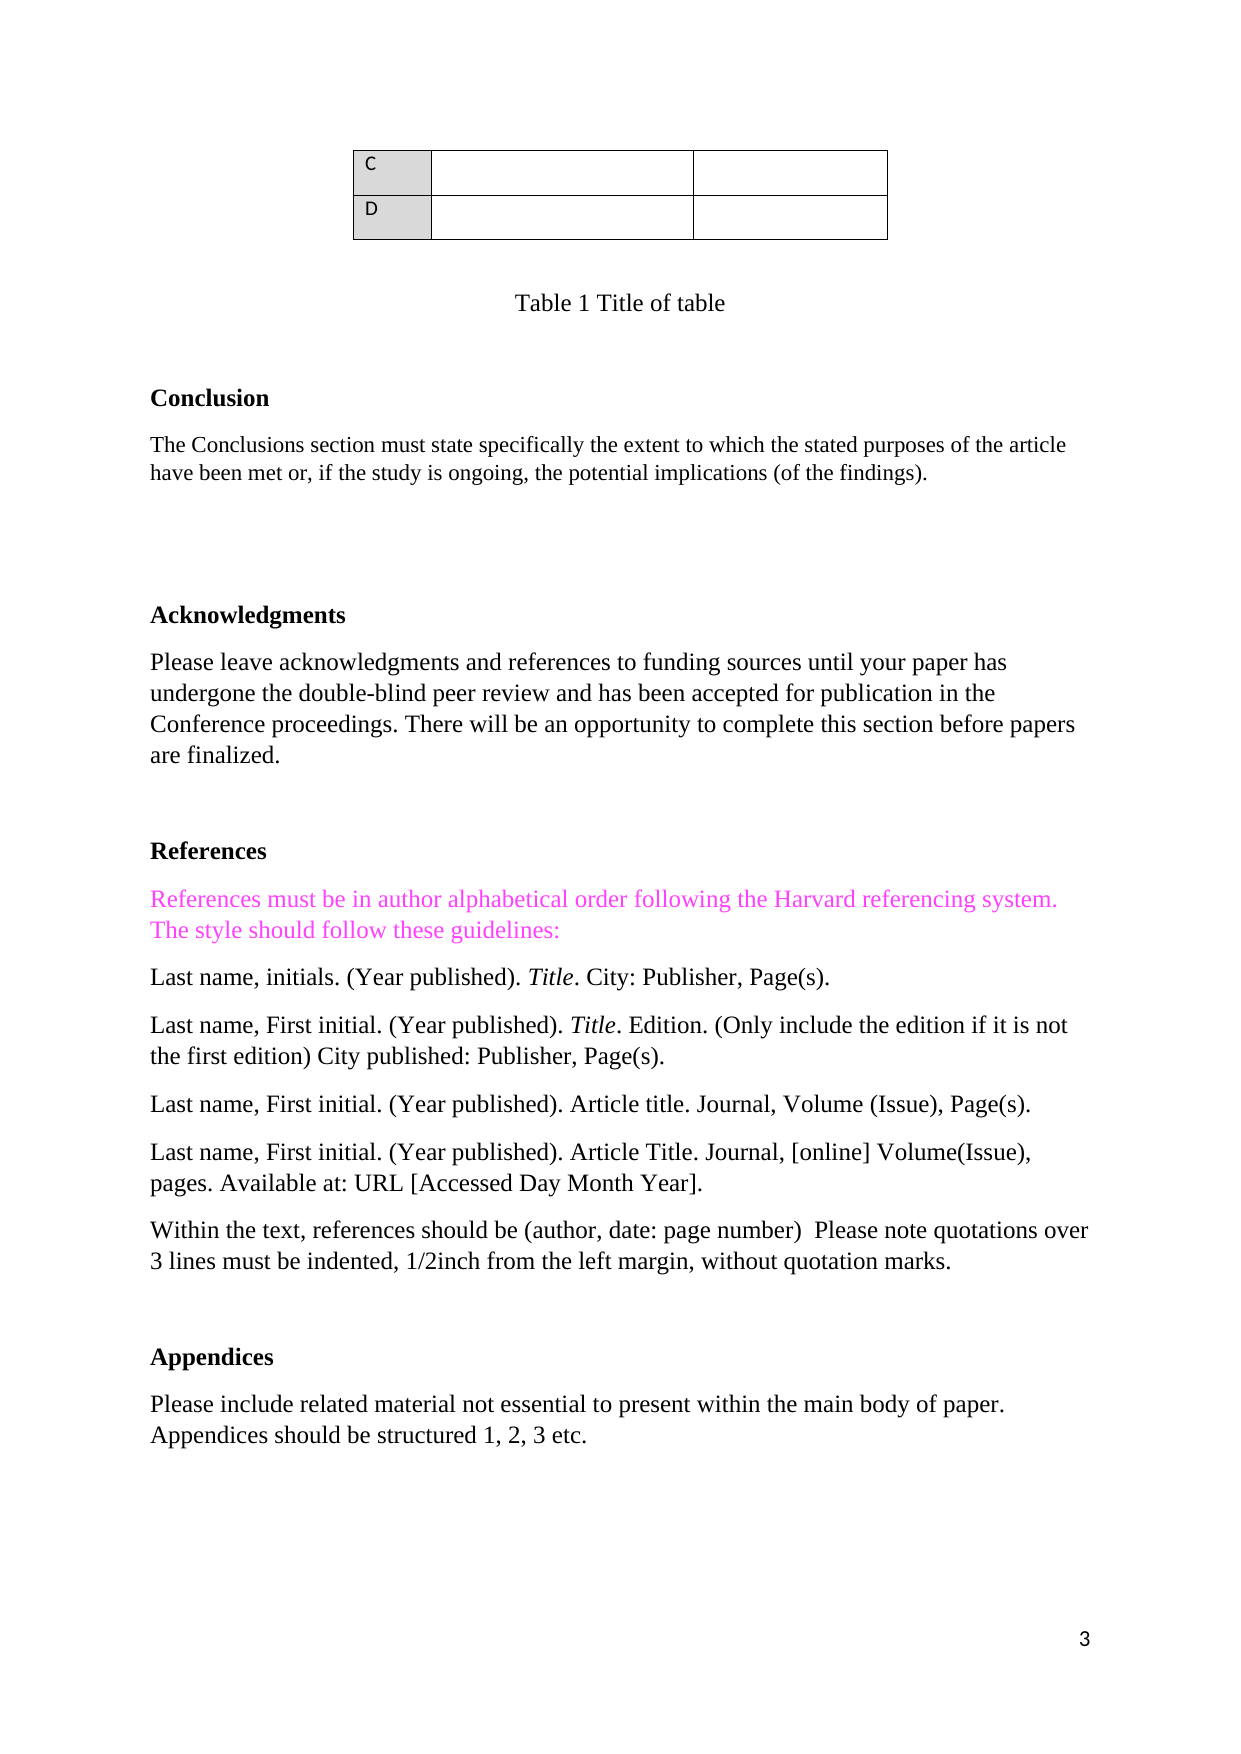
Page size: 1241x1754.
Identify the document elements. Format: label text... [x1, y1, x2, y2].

text Last name, First initial. (Year published). Title. Edition. (Only include the edition if it is not the first edition) City published: Publisher, Page(s). [150, 1010, 1090, 1070]
text Please include related material not essential to present within the main body of paper. Appendices should be structured 1, 2, 3 etc. [150, 1389, 1090, 1449]
text Conclusion [150, 383, 1090, 412]
text Appendices [150, 1342, 1090, 1371]
text Acknowledgments [150, 600, 1090, 628]
text References must be in author alphabetical order following the Harvard referencing system. The style should follow these guidelines: [150, 884, 1090, 943]
text Please leave acknowledgments and references to funding sources until your paper has undergone the double-blind peer review and has been accepted for publication in the Conference proceedings. There will be an opportunity to complete this section before papers are finalized. [150, 647, 1090, 769]
table_cell [432, 196, 693, 239]
text Last name, First initial. (Year published). Article title. Journal, Volume (Issue), Page(s). [150, 1089, 1090, 1118]
table_cell D [354, 196, 431, 239]
table_cell [694, 151, 887, 195]
table_cell [432, 151, 693, 195]
text Last name, initials. (Year published). Title. City: Publisher, Page(s). [150, 962, 1090, 991]
table_cell C [354, 151, 431, 195]
text Within the text, references should be (author, date: page number) Please note quotations over 3 lines must be indented, 1/2inch from the left margin, without quotation marks. [150, 1215, 1090, 1275]
text The Conclusions section must state specifically the extent to which the stated purposes of the article have been met or, if the study is ongoing, the potential implications (of the findings). [150, 431, 1090, 486]
table_cell [694, 196, 887, 239]
text Table 1 Title of table [150, 288, 1090, 316]
text Last name, First initial. (Year published). Article Title. Journal, [online] Volume(Issue), pages. Available at: URL [Accessed Day Month Year]. [150, 1137, 1090, 1196]
text References [150, 836, 1090, 865]
